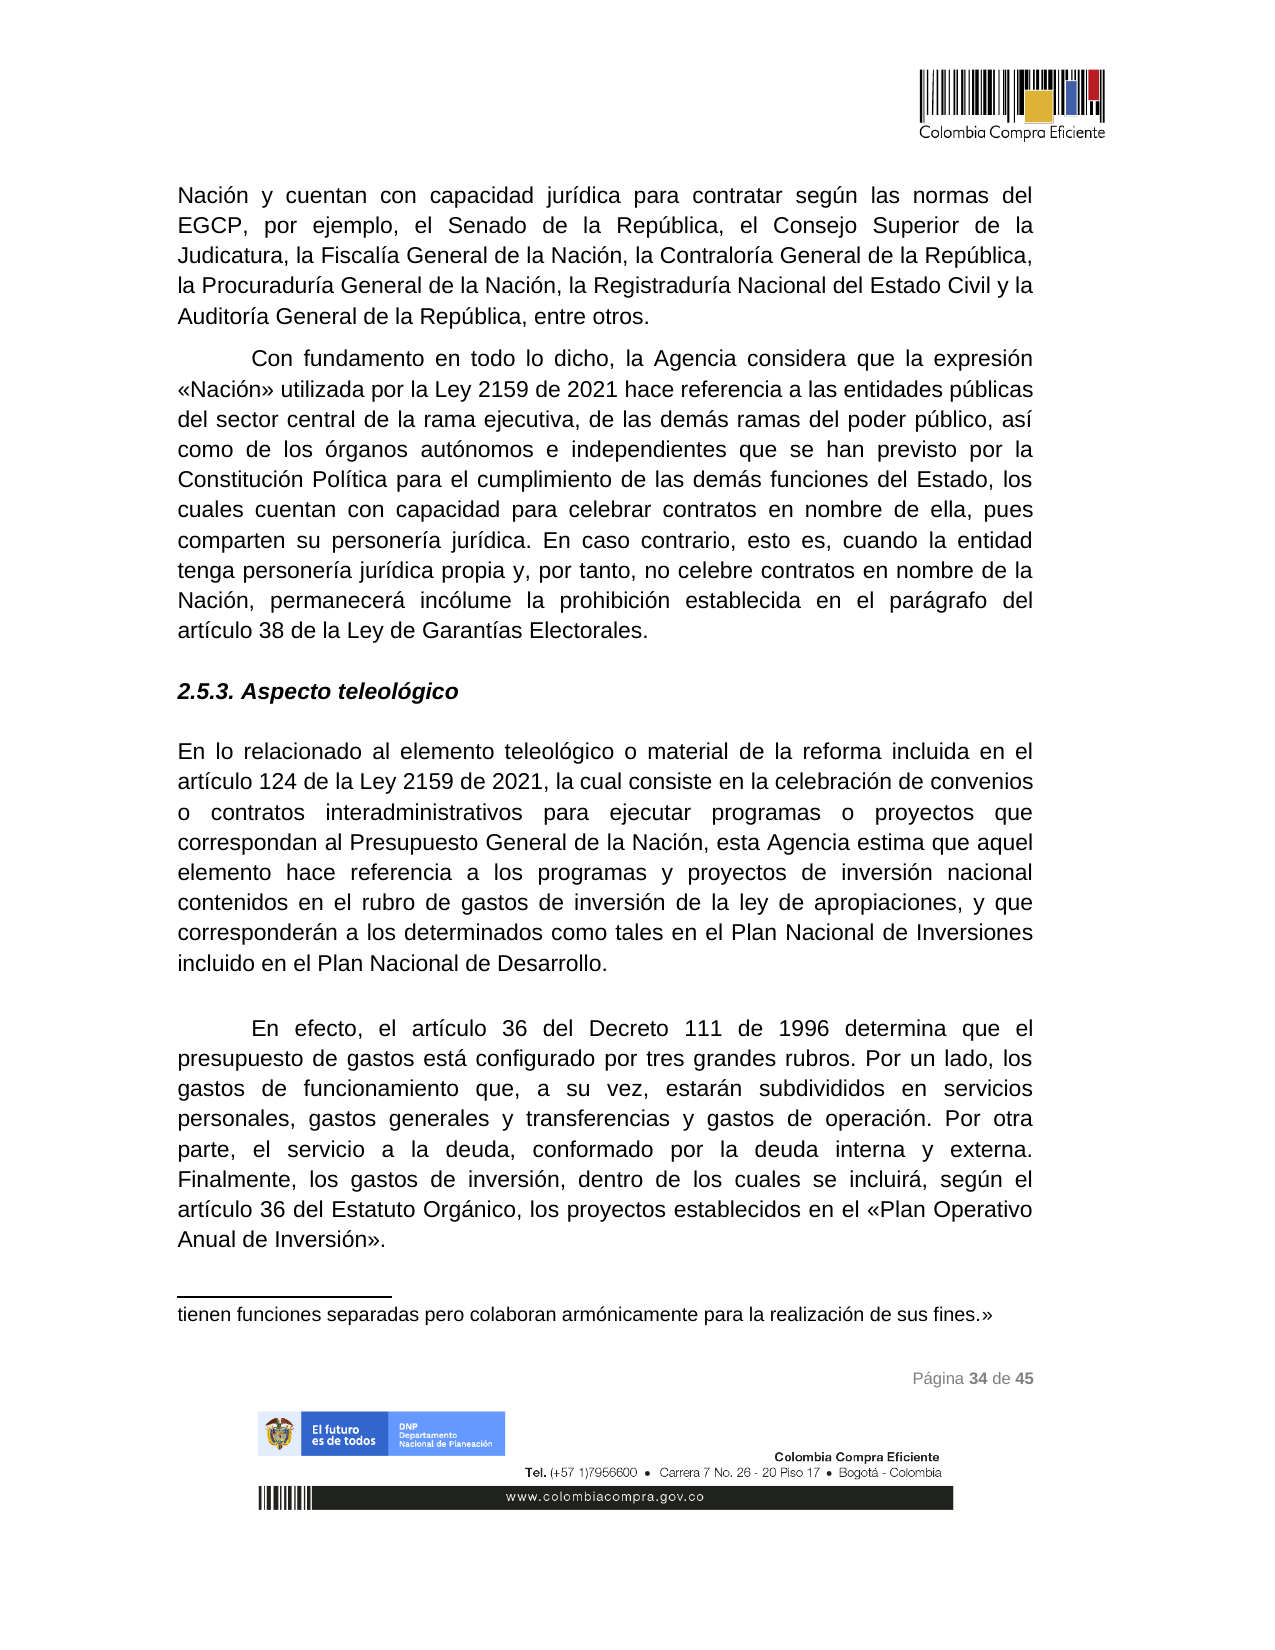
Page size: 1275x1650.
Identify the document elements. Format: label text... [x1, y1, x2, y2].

picture [911, 63, 1112, 145]
text Igualmente, en la estructura del Estado colombiano existen órganos que no pertenecen a la rama ejecutiva sino a las otras ramas del poder público –legislativa y judicial–, así como organismos autónomos e independientes para el cumplimiento de las demás funciones del Estado. Estas entidades también hacen parte de la Nación y cuentan con capacidad jurídica para contratar según las normas del EGCP, por ejemplo, el Senado de la República, el Consejo Superior de la Judicatura, la Fiscalía General de la Nación, la Contraloría General de la República, la Procuraduría General de la Nación, la Registraduría Nacional del Estado Civil y la Auditoría General de la República, entre otros. [177, 182, 1034, 329]
text En lo relacionado al elemento teleológico o material de la reforma incluida en el artículo 124 de la Ley 2159 de 2021, la cual consiste en la celebración de convenios o contratos interadministrativos para ejecutar programas o proyectos que correspondan al Presupuesto General de la Nación, esta Agencia estima que aquel elemento hace referencia a los programas y proyectos de inversión nacional contenidos en el rubro de gastos de inversión de la ley de apropiaciones, y que corresponderán a los determinados como tales en el Plan Nacional de Inversiones incluido en el Plan Nacional de Desarrollo. [177, 738, 1034, 976]
text 2.5.3. Aspecto teleológico [177, 678, 1034, 704]
text Con fundamento en todo lo dicho, la Agencia considera que la expresión «Nación» utilizada por la Ley 2159 de 2021 hace referencia a las entidades públicas del sector central de la rama ejecutiva, de las demás ramas del poder público, así como de los órganos autónomos e independientes que se han previsto por la Constitución Política para el cumplimiento de las demás funciones del Estado, los cuales cuentan con capacidad para celebrar contratos en nombre de ella, pues comparten su personería jurídica. En caso contrario, esto es, cuando la entidad tenga personería jurídica propia y, por tanto, no celebre contratos en nombre de la Nación, permanecerá incólume la prohibición establecida en el parágrafo del artículo 38 de la Ley de Garantías Electorales. [177, 345, 1034, 644]
text En efecto, el artículo 36 del Decreto 111 de 1996 determina que el presupuesto de gastos está configurado por tres grandes rubros. Por un lado, los gastos de funcionamiento que, a su vez, estarán subdivididos en servicios personales, gastos generales y transferencias y gastos de operación. Por otra parte, el servicio a la deuda, conformado por la deuda interna y externa. Finalmente, los gastos de inversión, dentro de los cuales se incluirá, según el artículo 36 del Estatuto Orgánico, los proyectos establecidos en el «Plan Operativo Anual de Inversión». [177, 1015, 1034, 1253]
picture [257, 1411, 954, 1510]
